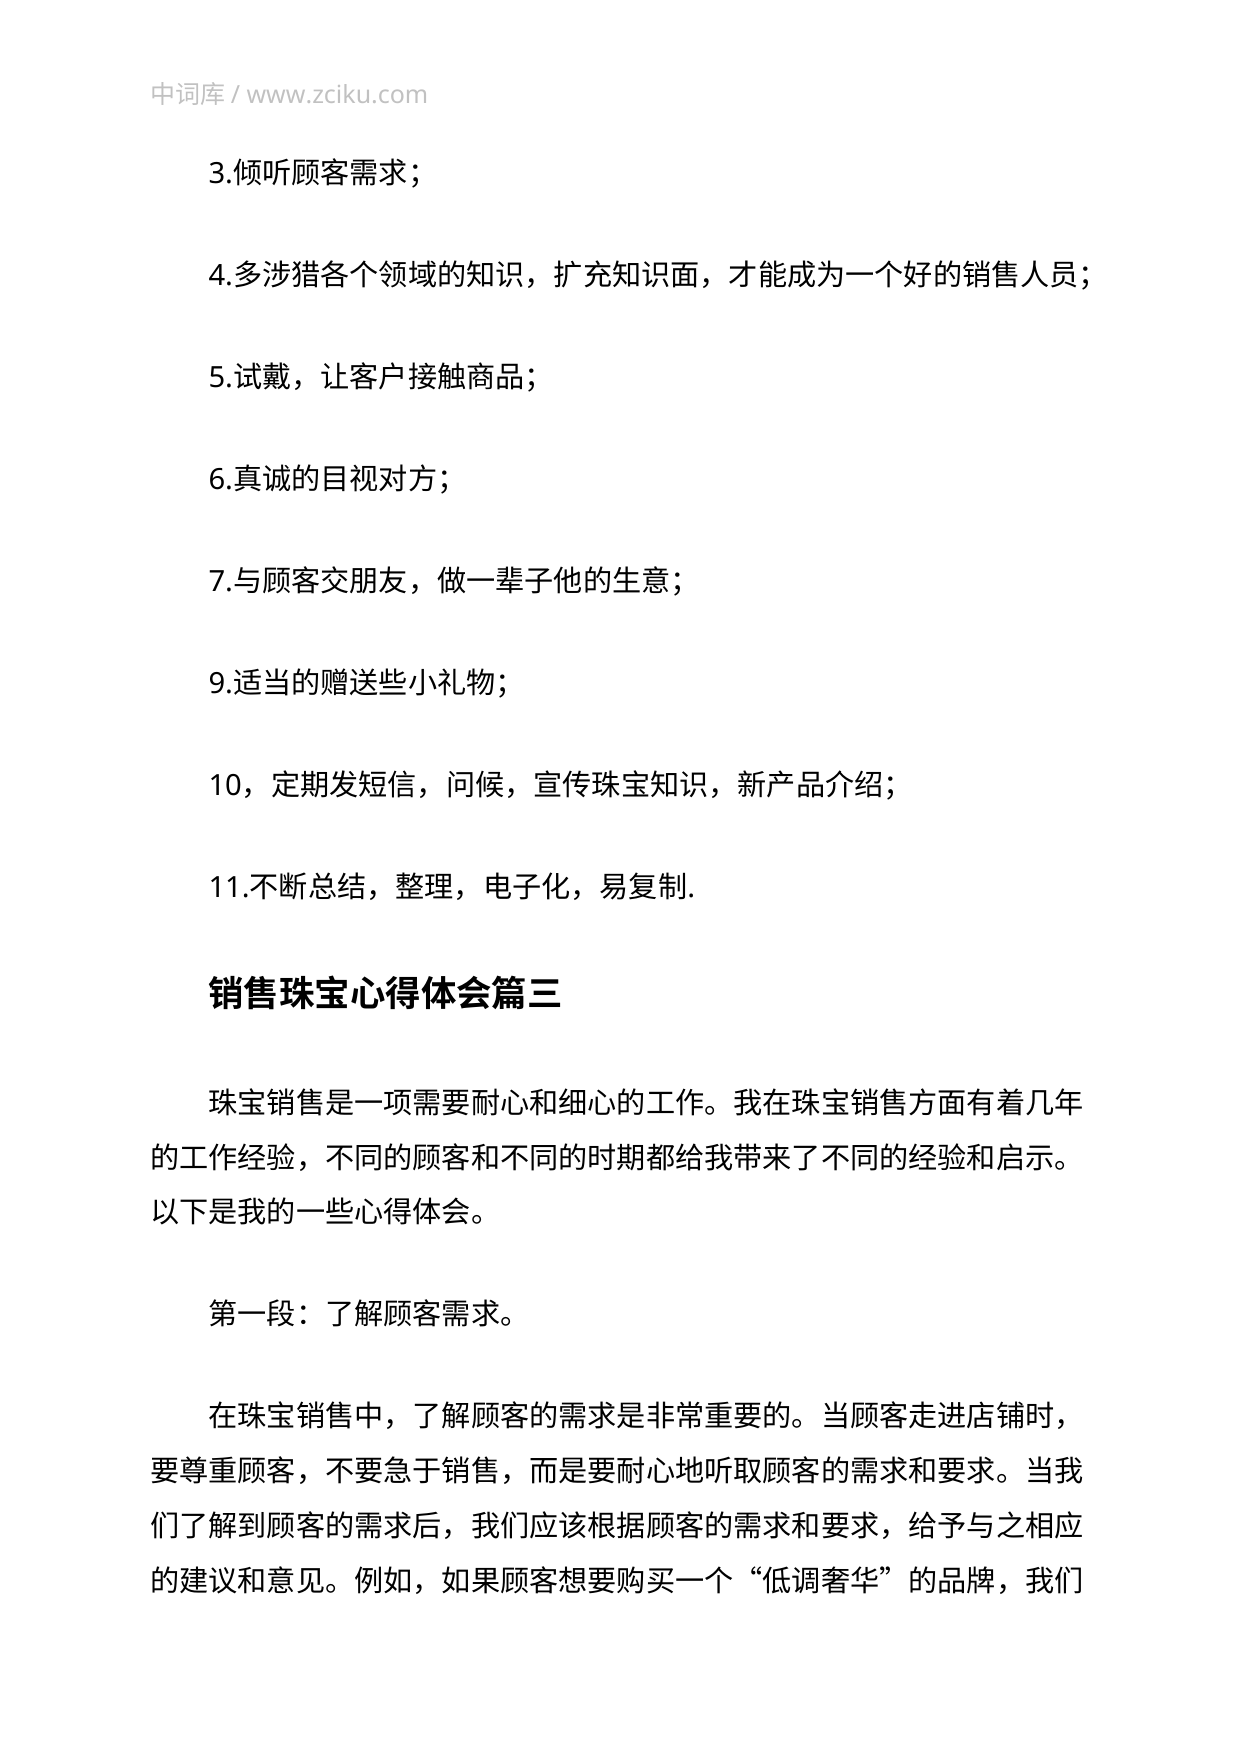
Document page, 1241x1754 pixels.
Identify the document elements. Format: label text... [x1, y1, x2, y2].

text 销售珠宝心得体会篇三 [150, 966, 1090, 1017]
text 7.与顾客交朋友，做一辈子他的生意； [150, 558, 1090, 600]
text 6.真诚的目视对方； [150, 456, 1090, 498]
text 10，定期发短信，问候，宣传珠宝知识，新产品介绍； [150, 762, 1090, 804]
text 4.多涉猎各个领域的知识，扩充知识面，才能成为一个好的销售人员； [150, 252, 1090, 294]
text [150, 1393, 1090, 1599]
text 第一段：了解顾客需求。 [150, 1291, 1090, 1333]
text 11.不断总结，整理，电子化，易复制. [150, 864, 1090, 906]
text 珠宝销售是一项需要耐心和细心的工作。我在珠宝销售方面有着几年的工作经验，不同的顾客和不同的时期都给我带来了不同的经验和启示。以下是我的一些心得体会。 [150, 1079, 1090, 1231]
text 9.适当的赠送些小礼物； [150, 660, 1090, 702]
text 3.倾听顾客需求； [150, 150, 1090, 192]
text 5.试戴，让客户接触商品； [150, 354, 1090, 396]
